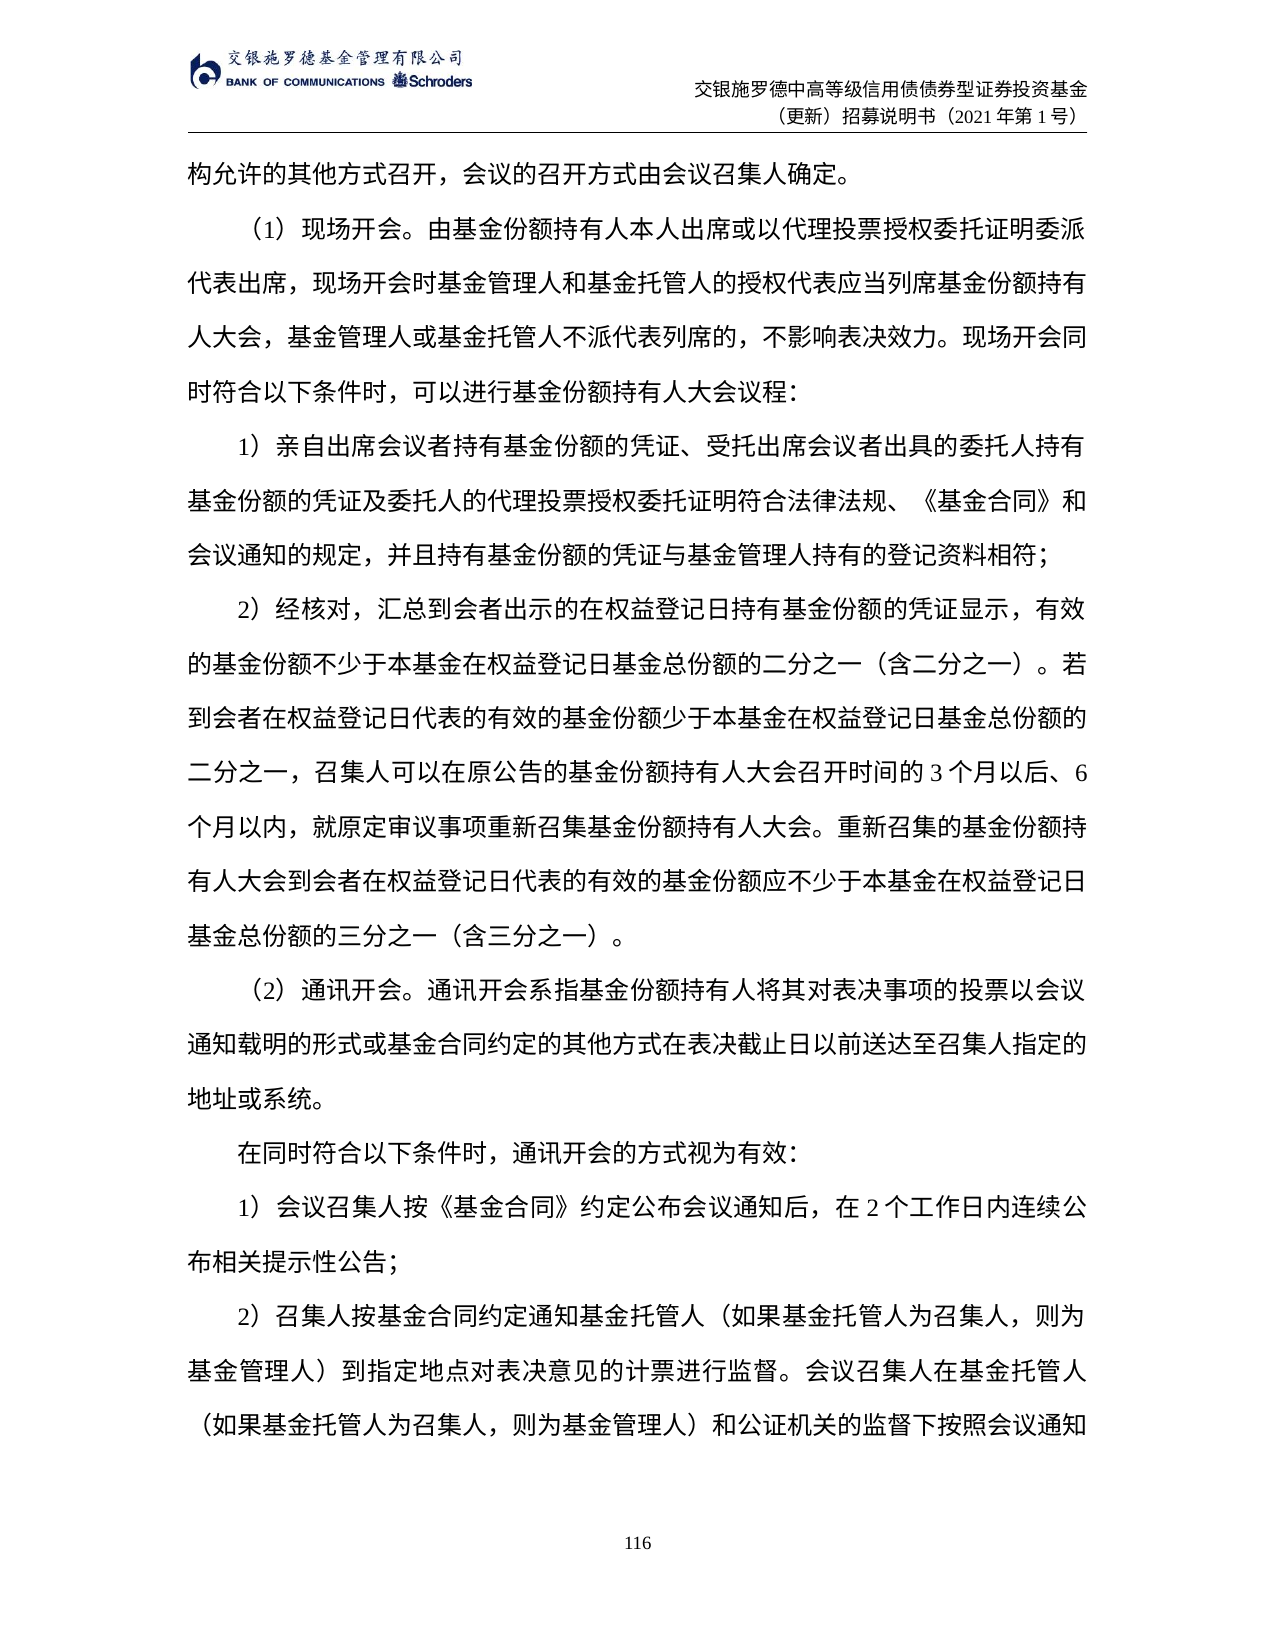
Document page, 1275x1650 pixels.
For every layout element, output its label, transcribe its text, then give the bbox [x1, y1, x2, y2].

text （1）现场开会。由基金份额持有人本人出席或以代理投票授权委托证明委派代表出席，现场开会时基金管理人和基金托管人的授权代表应当列席基金份额持有人大会，基金管理人或基金托管人不派代表列席的，不影响表决效力。现场开会同时符合以下条件时，可以进行基金份额持有人大会议程： [187, 209, 1087, 408]
text 1）亲自出席会议者持有基金份额的凭证、受托出席会议者出具的委托人持有基金份额的凭证及委托人的代理投票授权委托证明符合法律法规、《基金合同》和会议通知的规定，并且持有基金份额的凭证与基金管理人持有的登记资料相符； [187, 427, 1087, 572]
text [187, 1297, 1087, 1442]
text 1）会议召集人按《基金合同》约定公布会议通知后，在2个工作日内连续公布相关提示性公告； [187, 1188, 1087, 1278]
picture [190, 50, 472, 89]
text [187, 155, 1087, 191]
text 2）经核对，汇总到会者出示的在权益登记日持有基金份额的凭证显示，有效的基金份额不少于本基金在权益登记日基金总份额的二分之一（含二分之一）。若到会者在权益登记日代表的有效的基金份额少于本基金在权益登记日基金总份额的二分之一，召集人可以在原公告的基金份额持有人大会召开时间的3个月以后、6个月以内，就原定审议事项重新召集基金份额持有人大会。重新召集的基金份额持有人大会到会者在权益登记日代表的有效的基金份额应不少于本基金在权益登记日基金总份额的三分之一（含三分之一）。 [187, 590, 1087, 952]
text （2）通讯开会。通讯开会系指基金份额持有人将其对表决事项的投票以会议通知载明的形式或基金合同约定的其他方式在表决截止日以前送达至召集人指定的地址或系统。 [187, 970, 1087, 1115]
text 在同时符合以下条件时，通讯开会的方式视为有效： [187, 1133, 1087, 1170]
